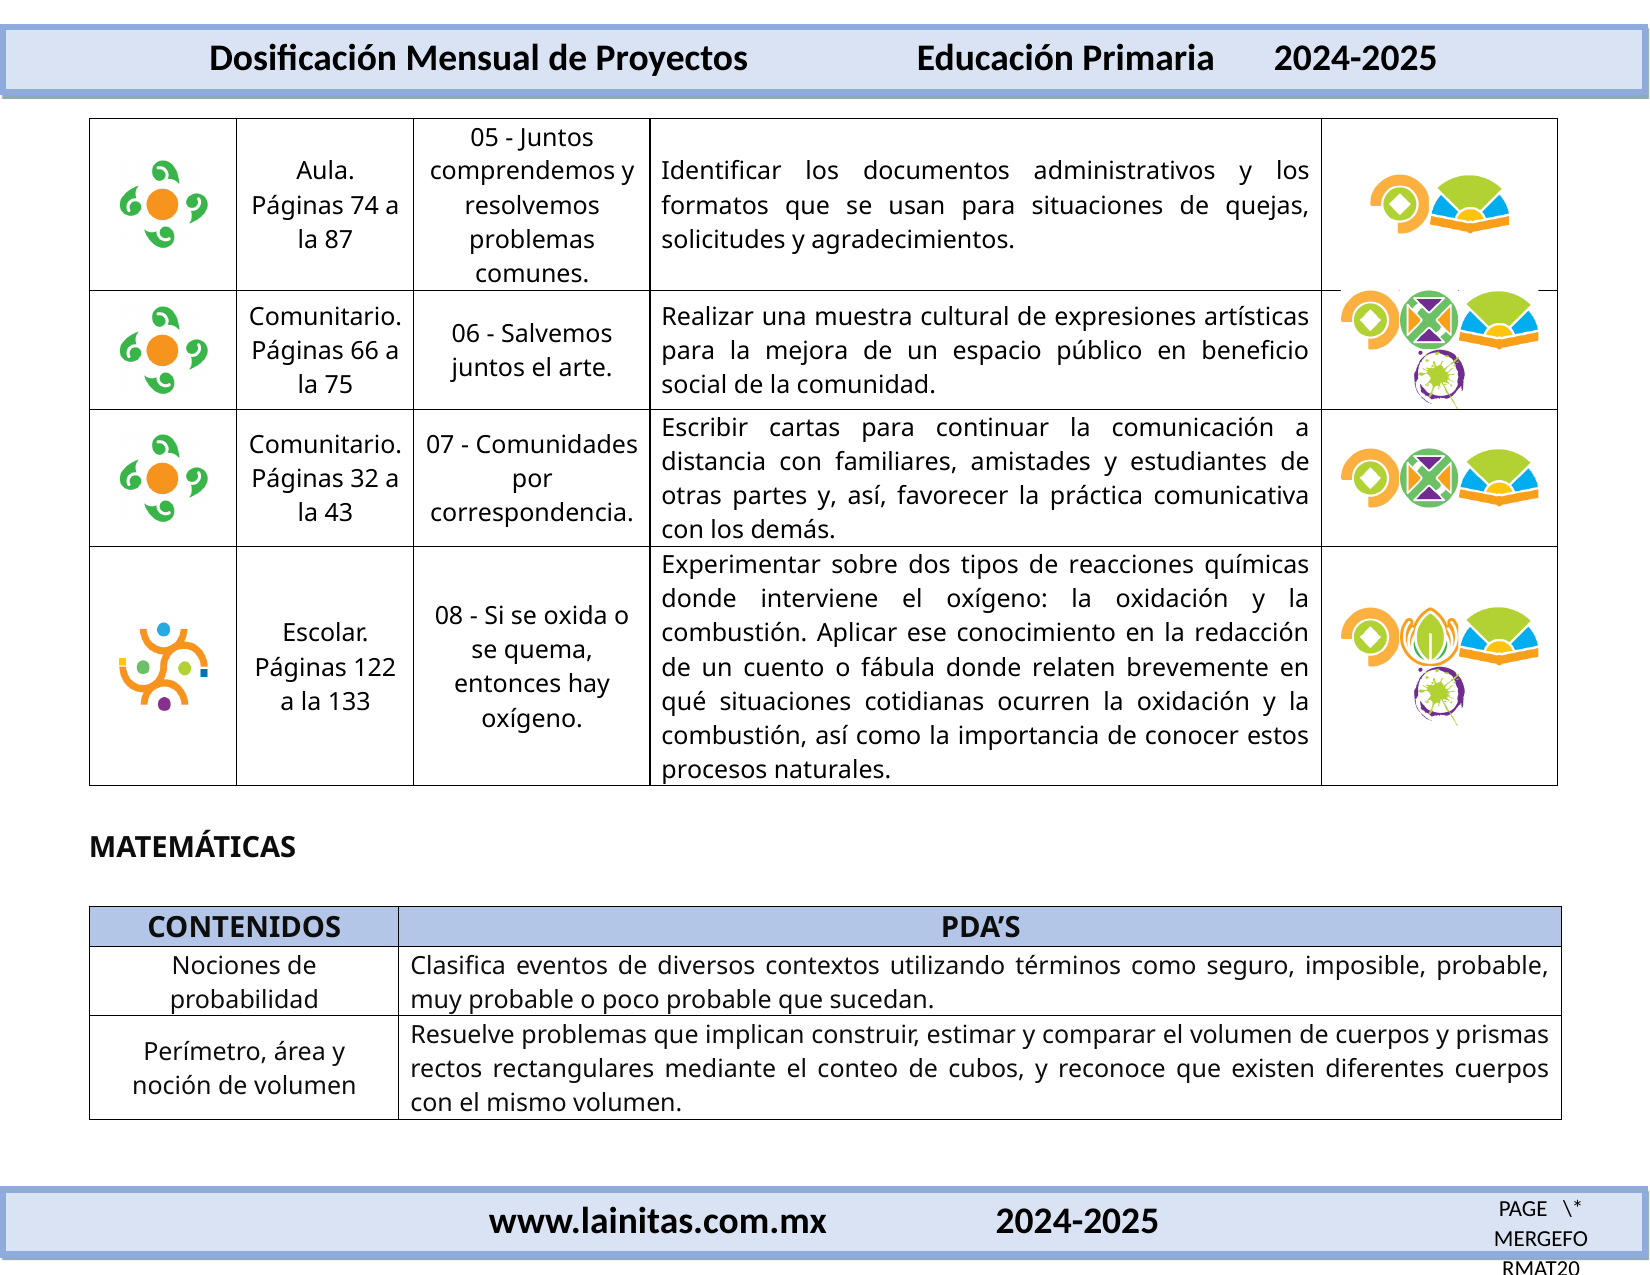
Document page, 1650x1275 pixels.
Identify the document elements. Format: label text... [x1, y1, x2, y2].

picture [1414, 666, 1466, 726]
table_cell [90, 291, 236, 409]
table_cell Nociones de probabilidad [90, 947, 398, 1015]
table_header CONTENIDOS [90, 907, 398, 946]
table_cell [1322, 291, 1414, 409]
table_cell [1322, 410, 1557, 546]
table_cell 05 - Juntos comprendemos y resolvemos problemas comunes. [414, 119, 649, 289]
table_cell [1322, 119, 1557, 289]
table_cell 07 - Comunidades por correspondencia. [414, 410, 649, 546]
picture [117, 621, 209, 711]
table_cell Aula. Páginas 74 a la 87 [237, 119, 413, 289]
table_header PDA’S [399, 907, 1561, 946]
table_cell Escribir cartas para continuar la comunicación a distancia con familiares, amistades y estudiantes de otras partes y, así, favorecer la práctica comunicativa con los demás. [651, 410, 1321, 546]
table_cell 08 - Si se oxida o se quema, entonces hay oxígeno. [414, 547, 649, 785]
table_cell Resuelve problemas que implican construir, estimar y comparar el volumen de cuerpos y prismas rectos rectangulares mediante el conteo de cubos, y reconoce que existen diferentes cuerpos con el mismo volumen. [399, 1016, 1561, 1119]
picture [1340, 290, 1466, 409]
picture [1370, 174, 1428, 234]
table_cell 06 - Salvemos juntos el arte. [414, 291, 649, 409]
table_cell Experimentar sobre dos tipos de reacciones químicas donde interviene el oxígeno: la oxidación y la combustión. Aplicar ese conocimiento en la redacción de un cuento o fábula donde relaten brevemente en qué situaciones cotidianas ocurren la oxidación y la combustión, así como la importancia de conocer estos procesos naturales. [651, 547, 1321, 785]
table_cell Clasifica eventos de diversos contextos utilizando términos como seguro, imposible, probable, muy probable o poco probable que sucedan. [399, 947, 1561, 1015]
table_cell [1322, 547, 1557, 785]
table_cell Comunitario. Páginas 66 a la 75 [237, 291, 413, 409]
table_cell Identificar los documentos administrativos y los formatos que se usan para situaciones de quejas, solicitudes y agradecimientos. [651, 119, 1321, 289]
table_cell Realizar una muestra cultural de expresiones artísticas para la mejora de un espacio público en beneficio social de la comunidad. [651, 291, 1321, 409]
table_cell Comunitario. Páginas 32 a la 43 [237, 410, 413, 546]
table_cell [90, 547, 236, 785]
text MATEMÁTICAS [89, 826, 1561, 866]
table_cell Escolar. Páginas 122 a la 133 [237, 547, 413, 785]
table_cell Perímetro, área y noción de volumen [90, 1016, 398, 1119]
table_cell [90, 119, 236, 289]
table_cell [1466, 291, 1557, 409]
table_cell [90, 410, 236, 546]
picture [1340, 448, 1458, 508]
picture [1340, 607, 1399, 667]
